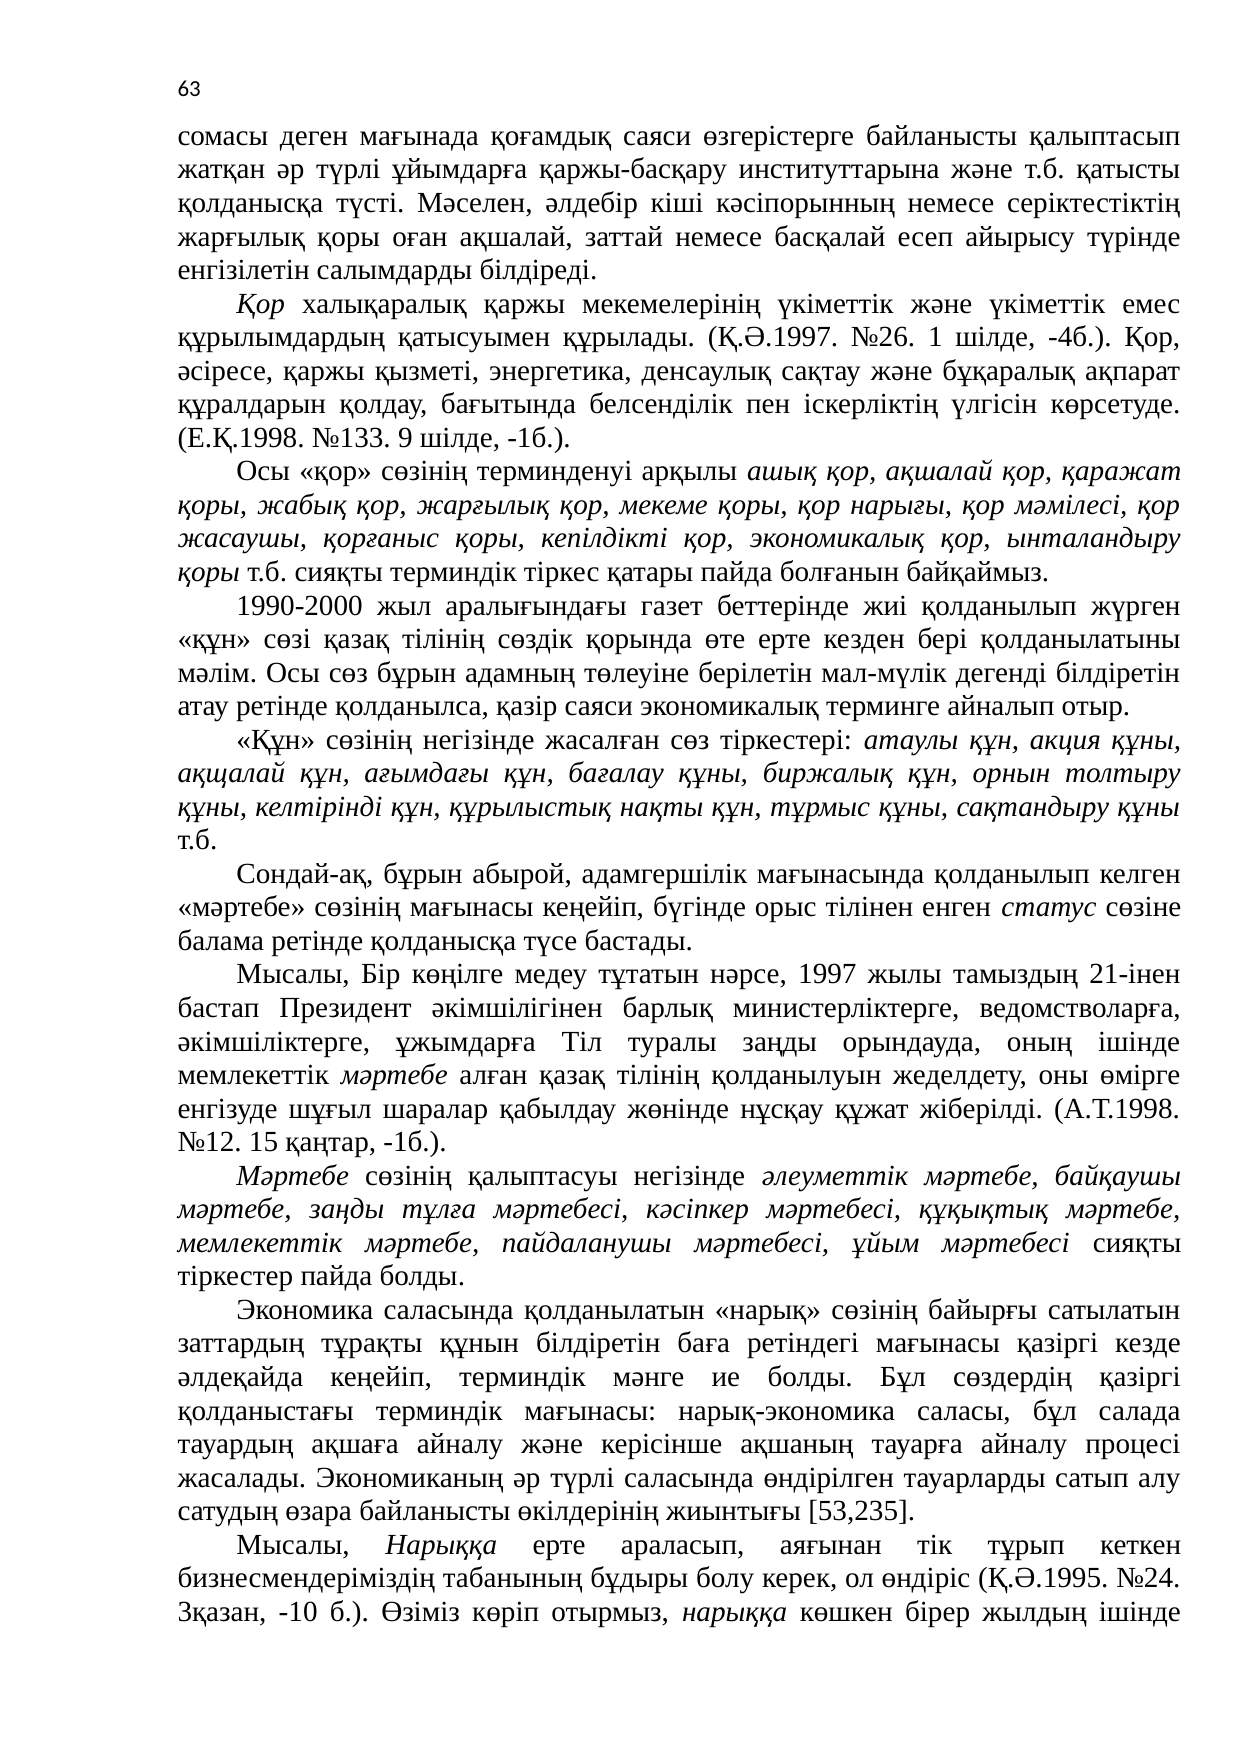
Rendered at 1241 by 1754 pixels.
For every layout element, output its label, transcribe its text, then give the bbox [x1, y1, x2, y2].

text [177, 1527, 1181, 1627]
text Қор халықаралық қаржы мекемелерінің үкіметтік және үкіметтік емес құрылымдардың қатысуымен құрылады. (Қ.Ә.1997. №26. 1 шілде, -4б.). Қор, әсіресе, қаржы қызметі, энергетика, денсаулық сақтау және бұқаралық ақпарат құралдарын қолдау, бағытында белсенділік пен іскерліктің үлгісін көрсетуде. (Е.Қ.1998. №133. 9 шілде, -1б.). [177, 286, 1181, 453]
text Сондай-ақ, бұрын абырой, адамгершілік мағынасында қолданылып келген «мәртебе» сөзінің мағынасы кеңейіп, бүгінде орыс тілінен енген статус сөзіне балама ретінде қолданысқа түсе бастады. [177, 856, 1181, 957]
text Мысалы, Бір көңілге медеу тұтатын нәрсе, 1997 жылы тамыздың 21-інен бастап Президент әкімшілігінен барлық министерліктерге, ведомстволарға, әкімшіліктерге, ұжымдарға Тіл туралы заңды орындауда, оның ішінде мемлекеттік мәртебе алған қазақ тілінің қолданылуын жеделдету, оны өмірге енгізуде шұғыл шаралар қабылдау жөнінде нұсқау құжат жіберілді. (А.Т.1998. №12. 15 қаңтар, -1б.). [177, 957, 1181, 1158]
text Мәртебе сөзінің қалыптасуы негізінде әлеуметтік мәртебе, байқаушы мәртебе, заңды тұлға мәртебесі, кәсіпкер мәртебесі, құқықтық мәртебе, мемлекеттік мәртебе, пайдаланушы мәртебесі, ұйым мәртебесі сияқты тіркестер пайда болды. [177, 1158, 1181, 1292]
text Экономика саласында қолданылатын «нарық» сөзінің байырғы сатылатын заттардың тұрақты құнын білдіретін баға ретіндегі мағынасы қазіргі кезде әлдеқайда кеңейіп, терминдік мәнге ие болды. Бұл сөздердің қазіргі қолданыстағы терминдік мағынасы: нарық-экономика саласы, бұл салада тауардың ақшаға айналу және керісінше ақшаның тауарға айналу процесі жасалады. Экономиканың әр түрлі саласында өндірілген тауарларды сатып алу сатудың өзара байланысты өкілдерінің жиынтығы [53,235]. [177, 1292, 1181, 1527]
text Осы «қор» сөзінің терминденуі арқылы ашық қор, ақшалай қор, қаражат қоры, жабық қор, жарғылық қор, мекеме қоры, қор нарығы, қор мәмілесі, қор жасаушы, қорғаныс қоры, кепілдікті қор, экономикалық қор, ынталандыру қоры т.б. сияқты терминдік тіркес қатары пайда болғанын байқаймыз. [177, 453, 1181, 588]
text 1990-2000 жыл аралығындағы газет беттерінде жиі қолданылып жүрген «құн» сөзі қазақ тілінің сөздік қорында өте ерте кезден бері қолданылатыны мәлім. Осы сөз бұрын адамның төлеуіне берілетін мал-мүлік дегенді білдіретін атау ретінде қолданылса, қазір саяси экономикалық терминге айналып отыр. [177, 588, 1181, 722]
text «Құн» сөзінің негізінде жасалған сөз тіркестері: атаулы құн, акция құны, ақщалай құн, ағымдағы құн, бағалау құны, биржалық құн, орнын толтыру құны, келтірінді құн, құрылыстық нақты құн, тұрмыс құны, сақтандыру құны т.б. [177, 722, 1181, 856]
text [177, 118, 1181, 286]
